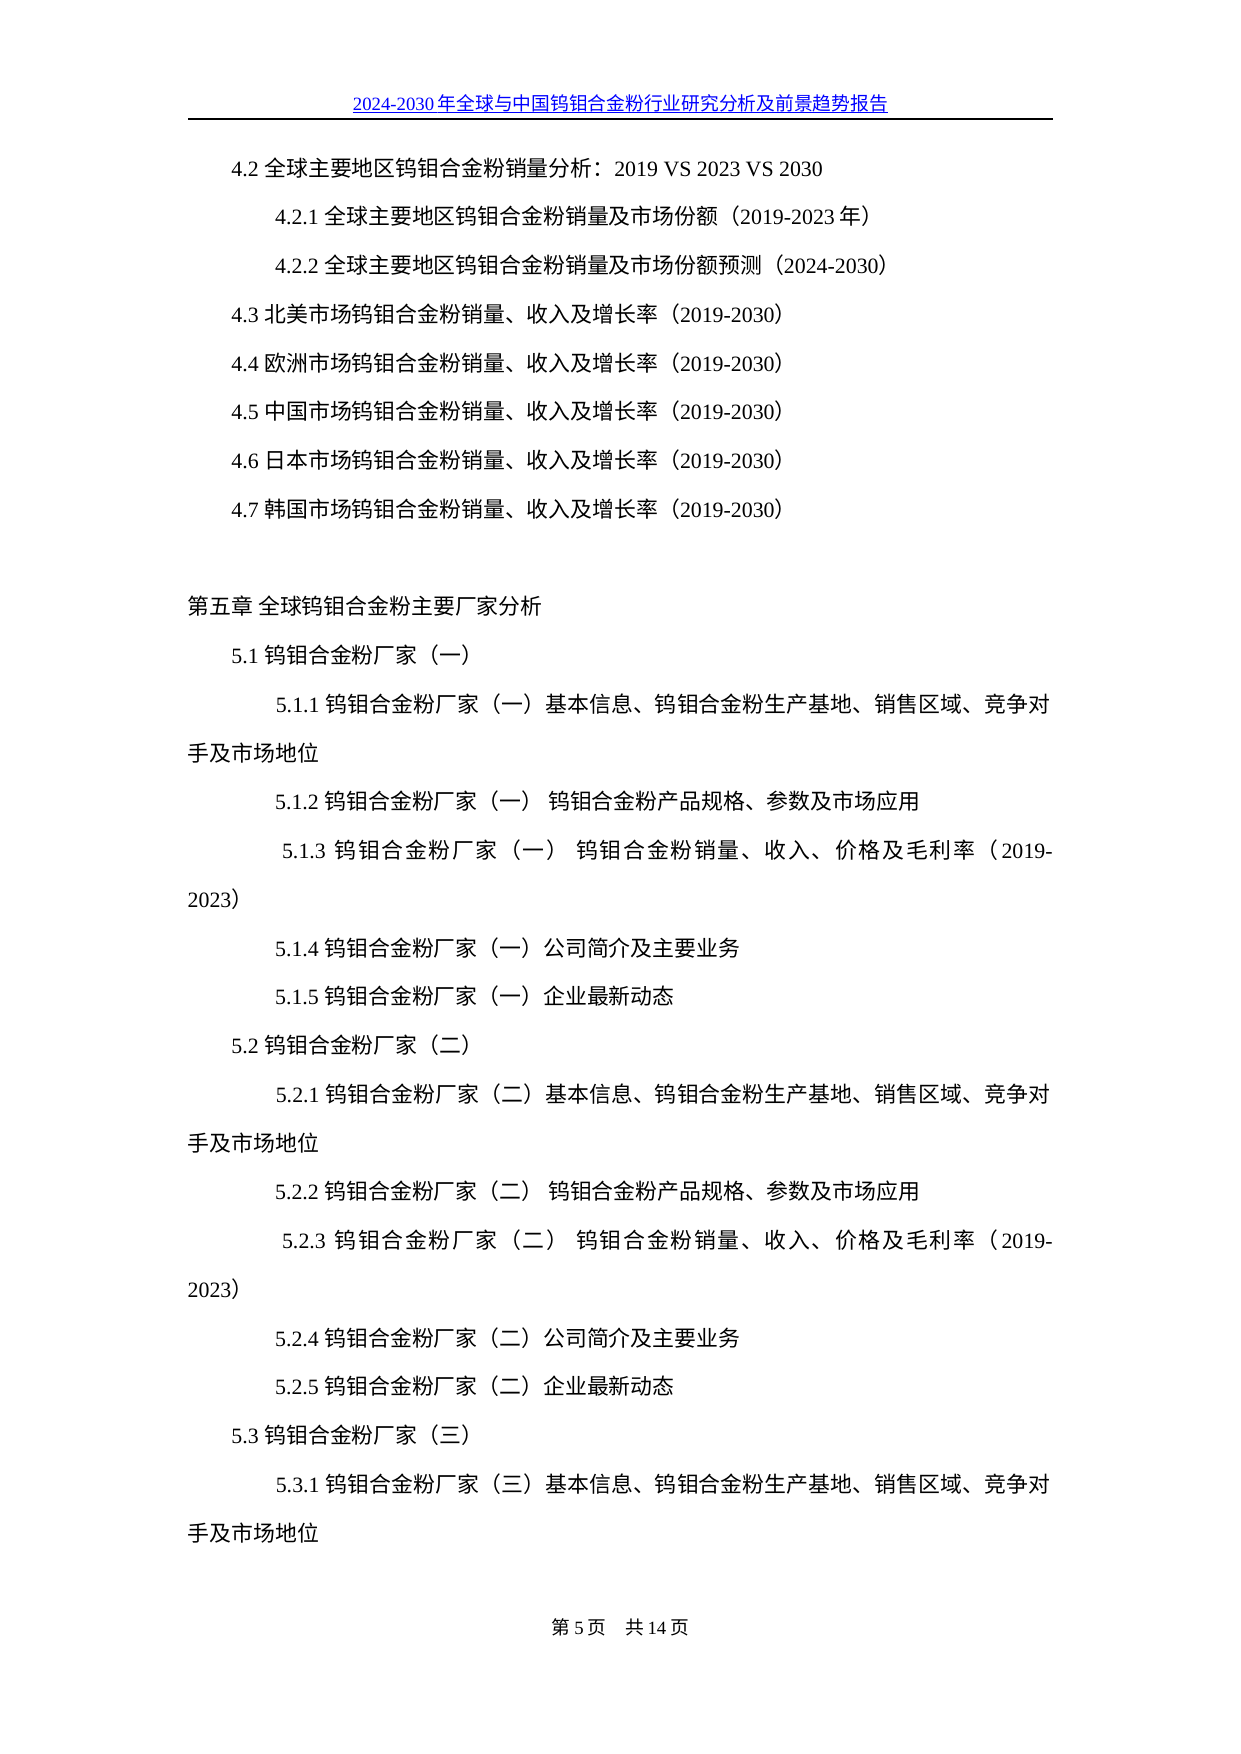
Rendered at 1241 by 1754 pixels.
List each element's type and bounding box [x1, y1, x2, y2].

text [187, 150, 1053, 1548]
